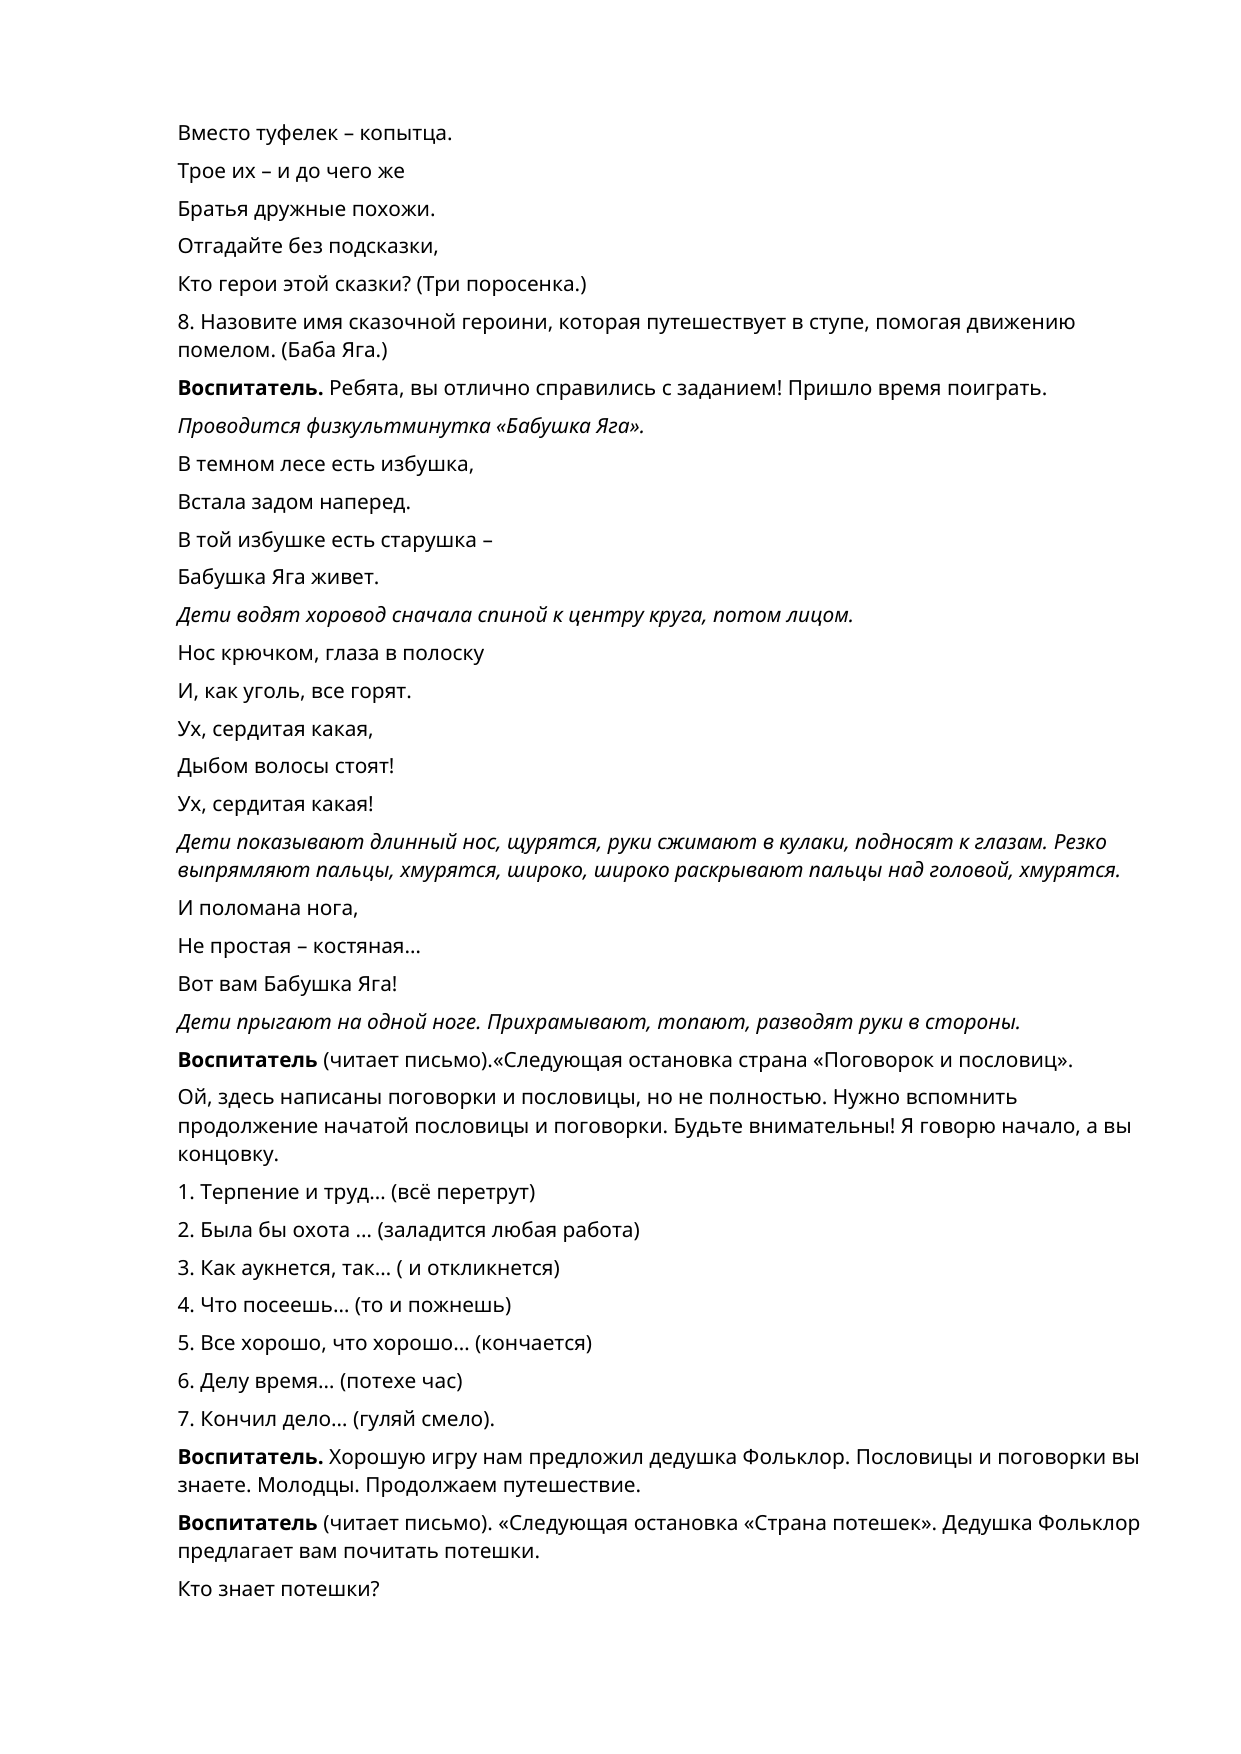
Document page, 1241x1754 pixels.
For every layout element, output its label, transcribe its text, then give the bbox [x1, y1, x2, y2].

text 7. Кончил дело… (гуляй смело). [177, 1404, 1152, 1432]
text Вместо туфелек – копытца. [177, 118, 1152, 147]
text Проводится физкультминутка «Бабушка Яга». [177, 411, 1152, 440]
text Воспитатель. Ребята, вы отлично справились с заданием! Пришло время поиграть. [177, 373, 1152, 402]
text Ух, сердитая какая! [177, 789, 1152, 818]
text Дыбом волосы стоят! [177, 752, 1152, 780]
text Братья дружные похожи. [177, 194, 1152, 222]
text 3. Как аукнется, так… ( и откликнется) [177, 1253, 1152, 1281]
text Бабушка Яга живет. [177, 562, 1152, 591]
text 8. Назовите имя сказочной героини, которая путешествует в ступе, помогая движению помелом. (Баба Яга.) [177, 307, 1152, 364]
text Дети показывают длинный нос, щурятся, руки сжимают в кулаки, подносят к глазам. Резко выпрямляют пальцы, хмурятся, широко, широко раскрывают пальцы над головой, хмурятся. [177, 827, 1152, 884]
text 1. Терпение и труд… (всё перетрут) [177, 1177, 1152, 1206]
text Дети прыгают на одной ноге. Прихрамывают, топают, разводят руки в стороны. [177, 1007, 1152, 1035]
text Отгадайте без подсказки, [177, 232, 1152, 260]
text Кто знает потешки? [177, 1574, 1152, 1603]
text 4. Что посеешь… (то и пожнешь) [177, 1291, 1152, 1319]
text 6. Делу время… (потехе час) [177, 1366, 1152, 1395]
text И поломана нога, [177, 893, 1152, 922]
text 5. Все хорошо, что хорошо… (кончается) [177, 1328, 1152, 1357]
text В той избушке есть старушка – [177, 525, 1152, 553]
text Встала задом наперед. [177, 487, 1152, 515]
text Ой, здесь написаны поговорки и пословицы, но не полностью. Нужно вспомнить продолжение начатой пословицы и поговорки. Будьте внимательны! Я говорю начало, а вы концовку. [177, 1082, 1152, 1168]
text И, как уголь, все горят. [177, 676, 1152, 704]
text Нос крючком, глаза в полоску [177, 638, 1152, 667]
text Не простая – костяная… [177, 931, 1152, 960]
text В темном лесе есть избушка, [177, 449, 1152, 477]
text Дети водят хоровод сначала спиной к центру круга, потом лицом. [177, 600, 1152, 629]
text Ух, сердитая какая, [177, 714, 1152, 742]
text 2. Была бы охота … (заладится любая работа) [177, 1215, 1152, 1243]
text Вот вам Бабушка Яга! [177, 969, 1152, 997]
text Воспитатель. Хорошую игру нам предложил дедушка Фольклор. Пословицы и поговорки вы знаете. Молодцы. Продолжаем путешествие. [177, 1442, 1152, 1499]
text Воспитатель (читает письмо). «Следующая остановка «Страна потешек». Дедушка Фольклор предлагает вам почитать потешки. [177, 1508, 1152, 1565]
text Воспитатель (читает письмо).«Следующая остановка страна «Поговорок и пословиц». [177, 1045, 1152, 1073]
text Кто герои этой сказки? (Три поросенка.) [177, 269, 1152, 298]
text Трое их – и до чего же [177, 156, 1152, 184]
